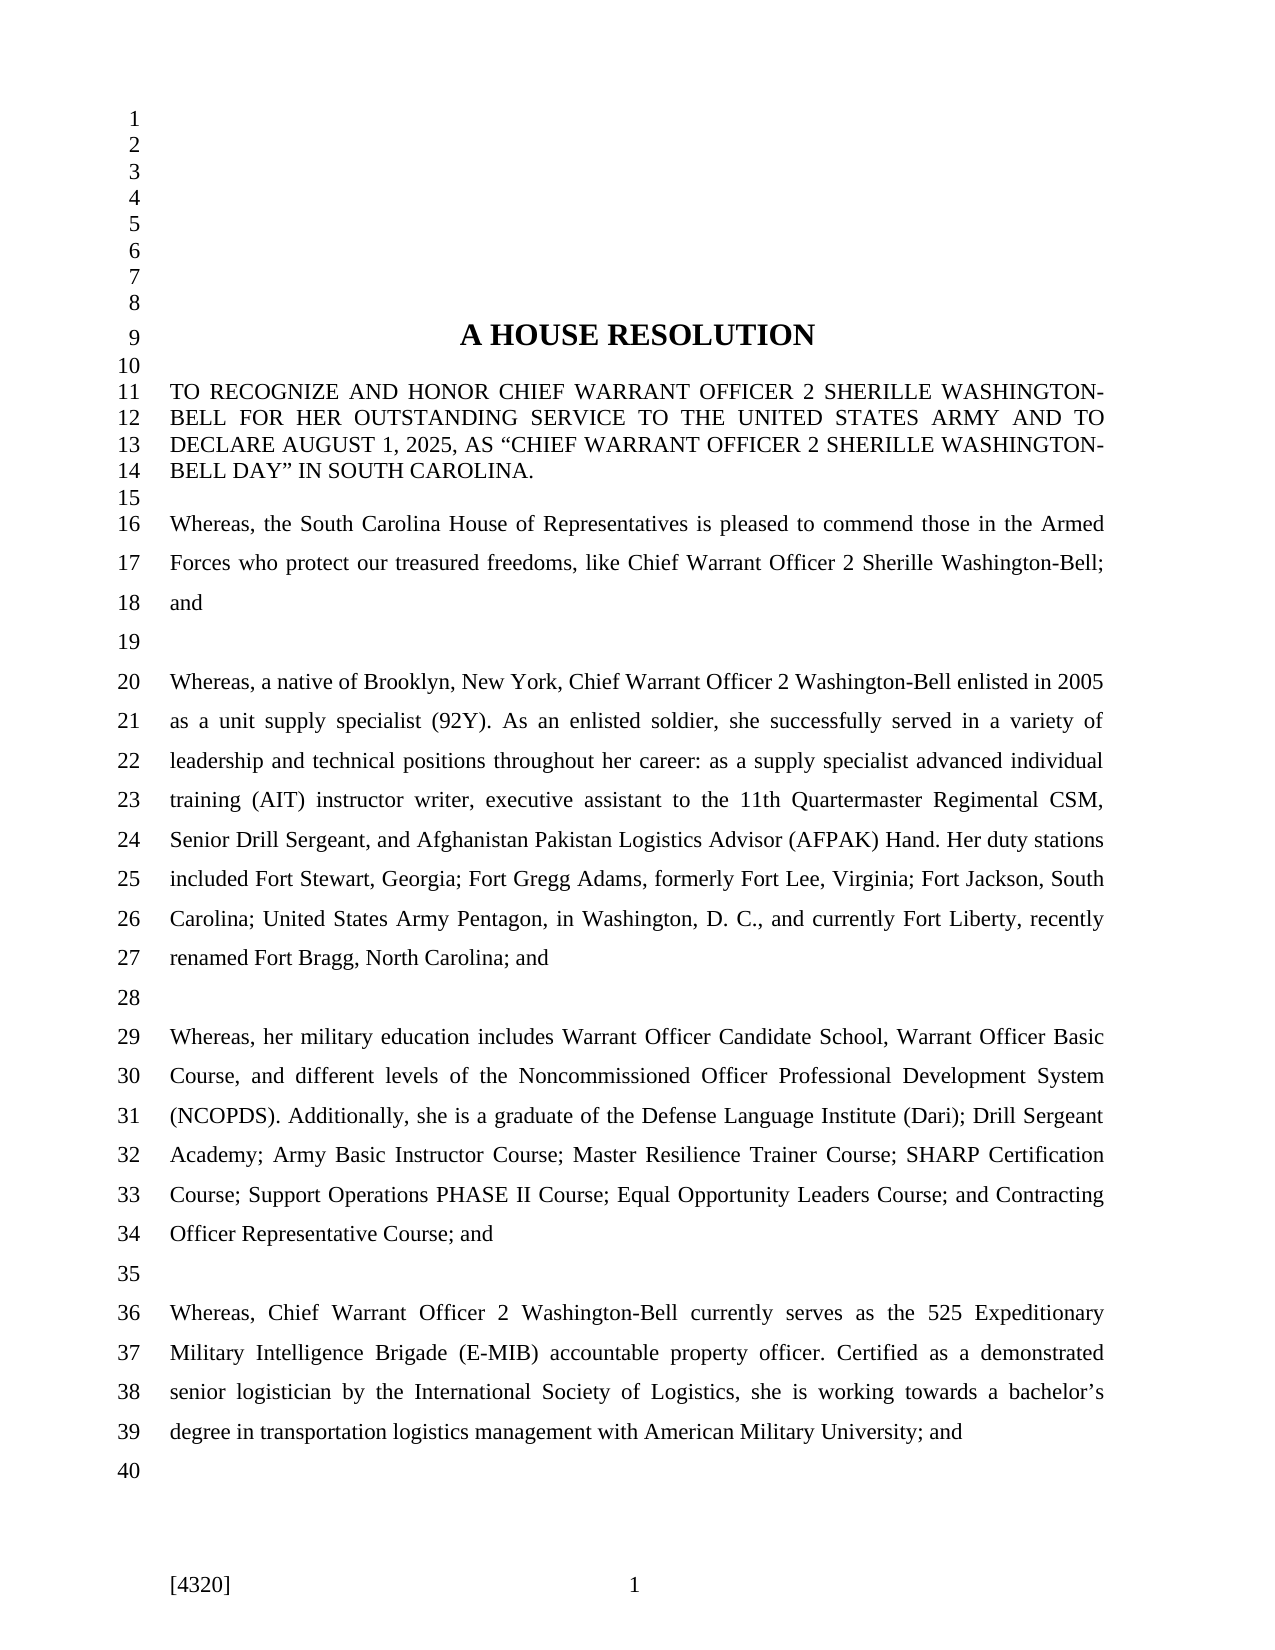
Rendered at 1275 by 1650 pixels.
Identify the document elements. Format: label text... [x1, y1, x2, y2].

text A RESOLUTION [169, 316, 1106, 352]
text Whereas, the South Carolina House of Representatives is pleased to commend those in the Armed Forces who protect our treasured freedoms, like Chief Warrant Officer 2 Sherille Washington-Bell; and [169, 510, 1106, 615]
text Whereas, her military education includes Warrant Officer Candidate School, Warrant Officer Basic Course, and different levels of the Noncommissioned Officer Professional Development System (NCOPDS). Additionally, she is a graduate of the Defense Language Institute (Dari); Drill Sergeant Academy; Army Basic Instructor Course; Master Resilience Trainer Course; SHARP Certification Course; Support Operations PHASE II Course; Equal Opportunity Leaders Course; and Contracting Officer Representative Course; and [169, 1023, 1106, 1247]
text Whereas, a native of Brooklyn, New York, Chief Warrant Officer 2 Washington-Bell enlisted in 2005 as a unit supply specialist (92Y). As an enlisted soldier, she successfully served in a variety of leadership and technical positions throughout her career: as a supply specialist advanced individual training (AIT) instructor writer, executive assistant to the 11th Quartermaster Regimental CSM, Senior Drill Sergeant, and Afghanistan Pakistan Logistics Advisor (AFPAK) Hand. Her duty stations included Fort Stewart, Georgia; Fort Gregg Adams, formerly Fort Lee, Virginia; Fort Jackson, South Carolina; United States Army Pentagon, in Washington, D. C., and currently Fort Liberty, recently renamed Fort Bragg, North Carolina; and [169, 668, 1106, 971]
text Whereas, Chief Warrant Officer 2 Washington-Bell currently serves as the 525 Expeditionary Military Intelligence Brigade (E-MIB) accountable property officer. Certified as a demonstrated senior logistician by the International Society of Logistics, she is working towards a bachelor’s degree in transportation logistics management with American Military University; and [169, 1299, 1106, 1444]
